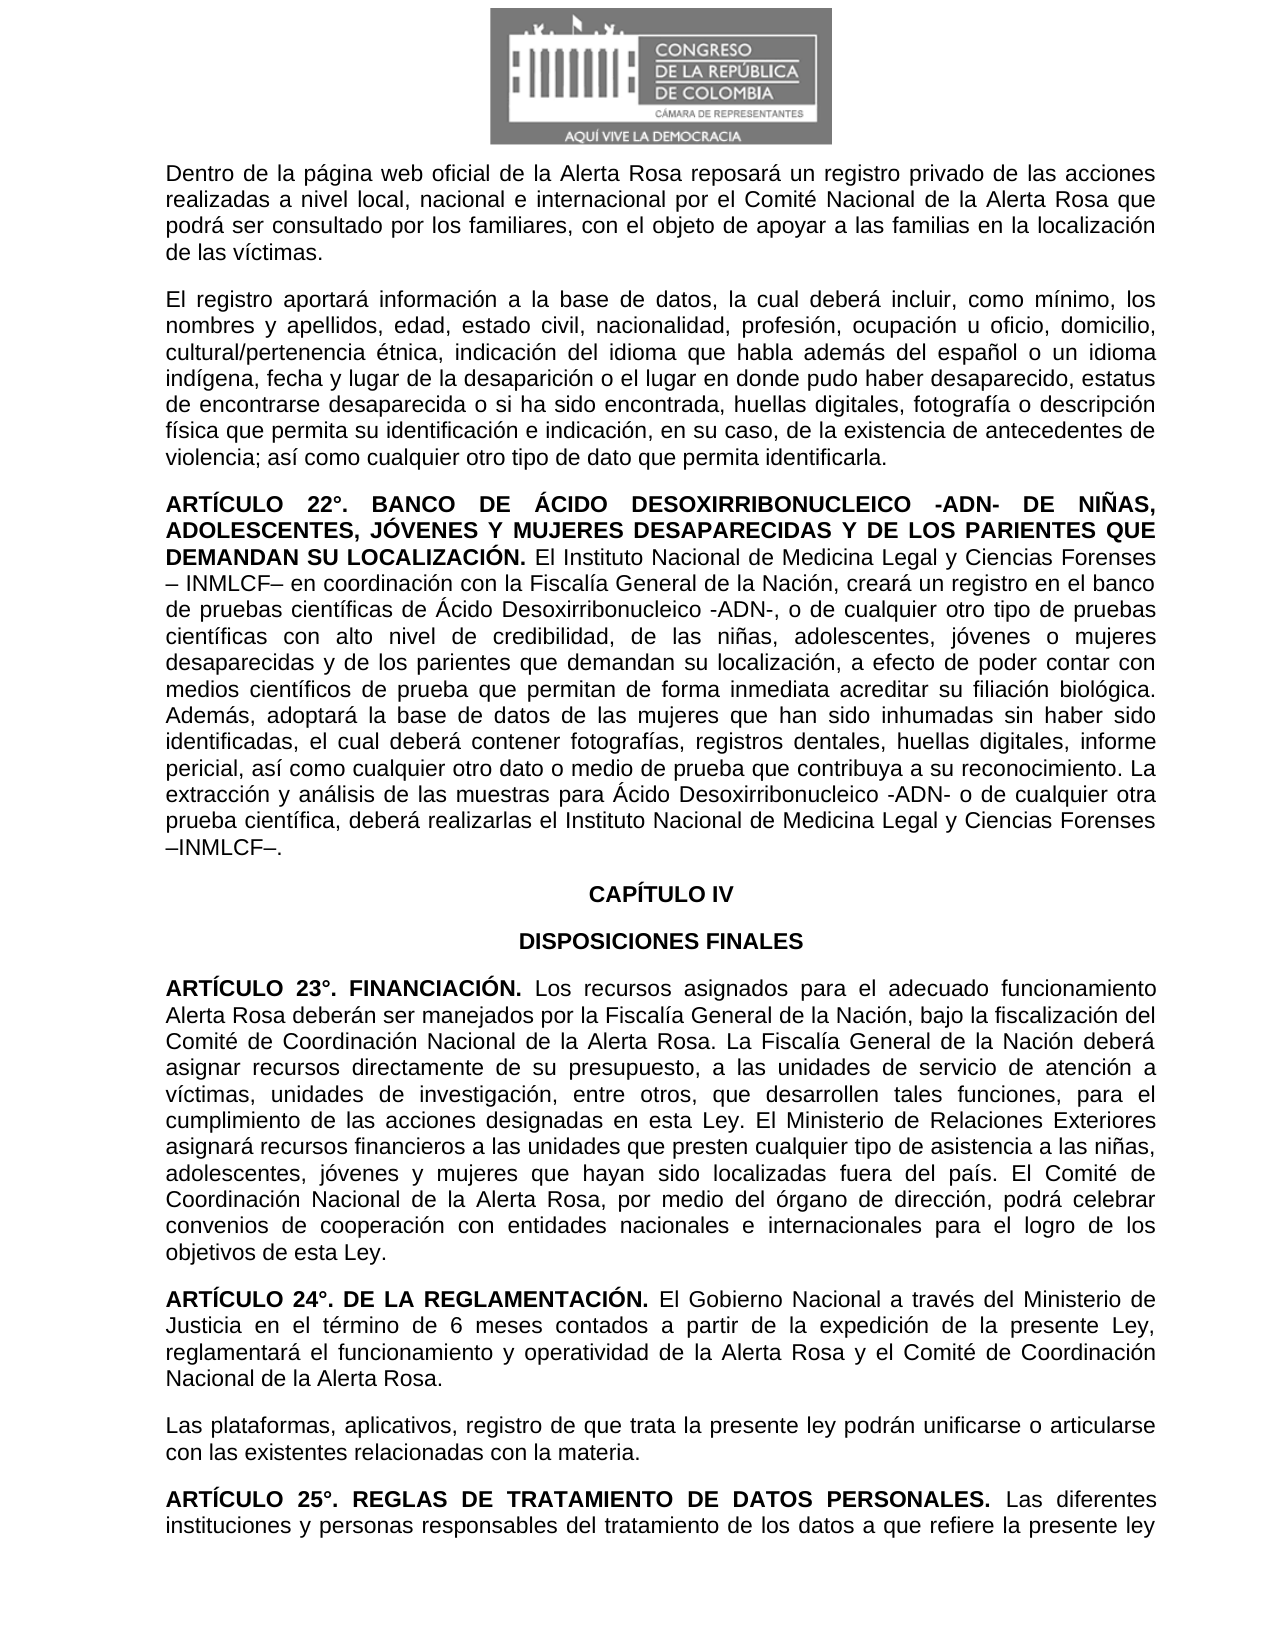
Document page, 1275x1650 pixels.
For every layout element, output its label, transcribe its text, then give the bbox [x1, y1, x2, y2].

text El registro aportará información a la base de datos, la cual deberá incluir, como mínimo, los nombres y apellidos, edad, estado civil, nacionalidad, profesión, ocupación u oficio, domicilio, cultural/pertenencia étnica, indicación del idioma que habla además del español o un idioma indígena, fecha y lugar de la desaparición o el lugar en donde pudo haber desaparecido, estatus de encontrarse desaparecida o si ha sido encontrada, huellas digitales, fotografía o descripción física que permita su identificación e indicación, en su caso, de la existencia de antecedentes de violencia; así como cualquier otro tipo de dato que permita identificarla. [165, 286, 1157, 470]
text Dentro de la página web oficial de la Alerta Rosa reposará un registro privado de las acciones realizadas a nivel local, nacional e internacional por el Comité Nacional de la Alerta Rosa que podrá ser consultado por los familiares, con el objeto de apoyar a las familias en la localización de las víctimas. [165, 159, 1157, 265]
text ARTÍCULO 23°. FINANCIACIÓN. Los recursos asignados para el adecuado funcionamiento Alerta Rosa deberán ser manejados por la Fiscalía General de la Nación, bajo la fiscalización del Comité de Coordinación Nacional de la Alerta Rosa. La Fiscalía General de la Nación deberá asignar recursos directamente de su presupuesto, a las unidades de servicio de atención a víctimas, unidades de investigación, entre otros, que desarrollen tales funciones, para el cumplimiento de las acciones designadas en esta Ley. El Ministerio de Relaciones Exteriores asignará recursos financieros a las unidades que presten cualquier tipo de asistencia a las niñas, adolescentes, jóvenes y mujeres que hayan sido localizadas fuera del país. El Comité de Coordinación Nacional de la Alerta Rosa, por medio del órgano de dirección, podrá celebrar convenios de cooperación con entidades nacionales e internacionales para el logro de los objetivos de esta Ley. [165, 975, 1157, 1265]
text CAPÍTULO IV [165, 881, 1157, 907]
picture [490, 8, 832, 147]
text DISPOSICIONES FINALES [165, 928, 1157, 954]
text ARTÍCULO 24°. DE LA REGLAMENTACIÓN. El Gobierno Nacional a través del Ministerio de Justicia en el término de 6 meses contados a partir de la expedición de la presente Ley, reglamentará el funcionamiento y operatividad de la Alerta Rosa y el Comité de Coordinación Nacional de la Alerta Rosa. [165, 1286, 1157, 1391]
text ARTÍCULO 22°. BANCO DE ÁCIDO DESOXIRRIBONUCLEICO -ADN- DE NIÑAS, ADOLESCENTES, JÓVENES Y MUJERES DESAPARECIDAS Y DE LOS PARIENTES QUE DEMANDAN SU LOCALIZACIÓN. El Instituto Nacional de Medicina Legal y Ciencias Forenses – INMLCF– en coordinación con la Fiscalía General de la Nación, creará un registro en el banco de pruebas científicas de Ácido Desoxirribonucleico -ADN-, o de cualquier otro tipo de pruebas científicas con alto nivel de credibilidad, de las niñas, adolescentes, jóvenes o mujeres desaparecidas y de los parientes que demandan su localización, a efecto de poder contar con medios científicos de prueba que permitan de forma inmediata acreditar su filiación biológica. Además, adoptará la base de datos de las mujeres que han sido inhumadas sin haber sido identificadas, el cual deberá contener fotografías, registros dentales, huellas digitales, informe pericial, así como cualquier otro dato o medio de prueba que contribuya a su reconocimiento. La extracción y análisis de las muestras para Ácido Desoxirribonucleico -ADN- o de cualquier otra prueba científica, deberá realizarlas el Instituto Nacional de Medicina Legal y Ciencias Forenses –INMLCF–. [165, 491, 1157, 860]
text Las plataformas, aplicativos, registro de que trata la presente ley podrán unificarse o articularse con las existentes relacionadas con la materia. [165, 1412, 1157, 1465]
